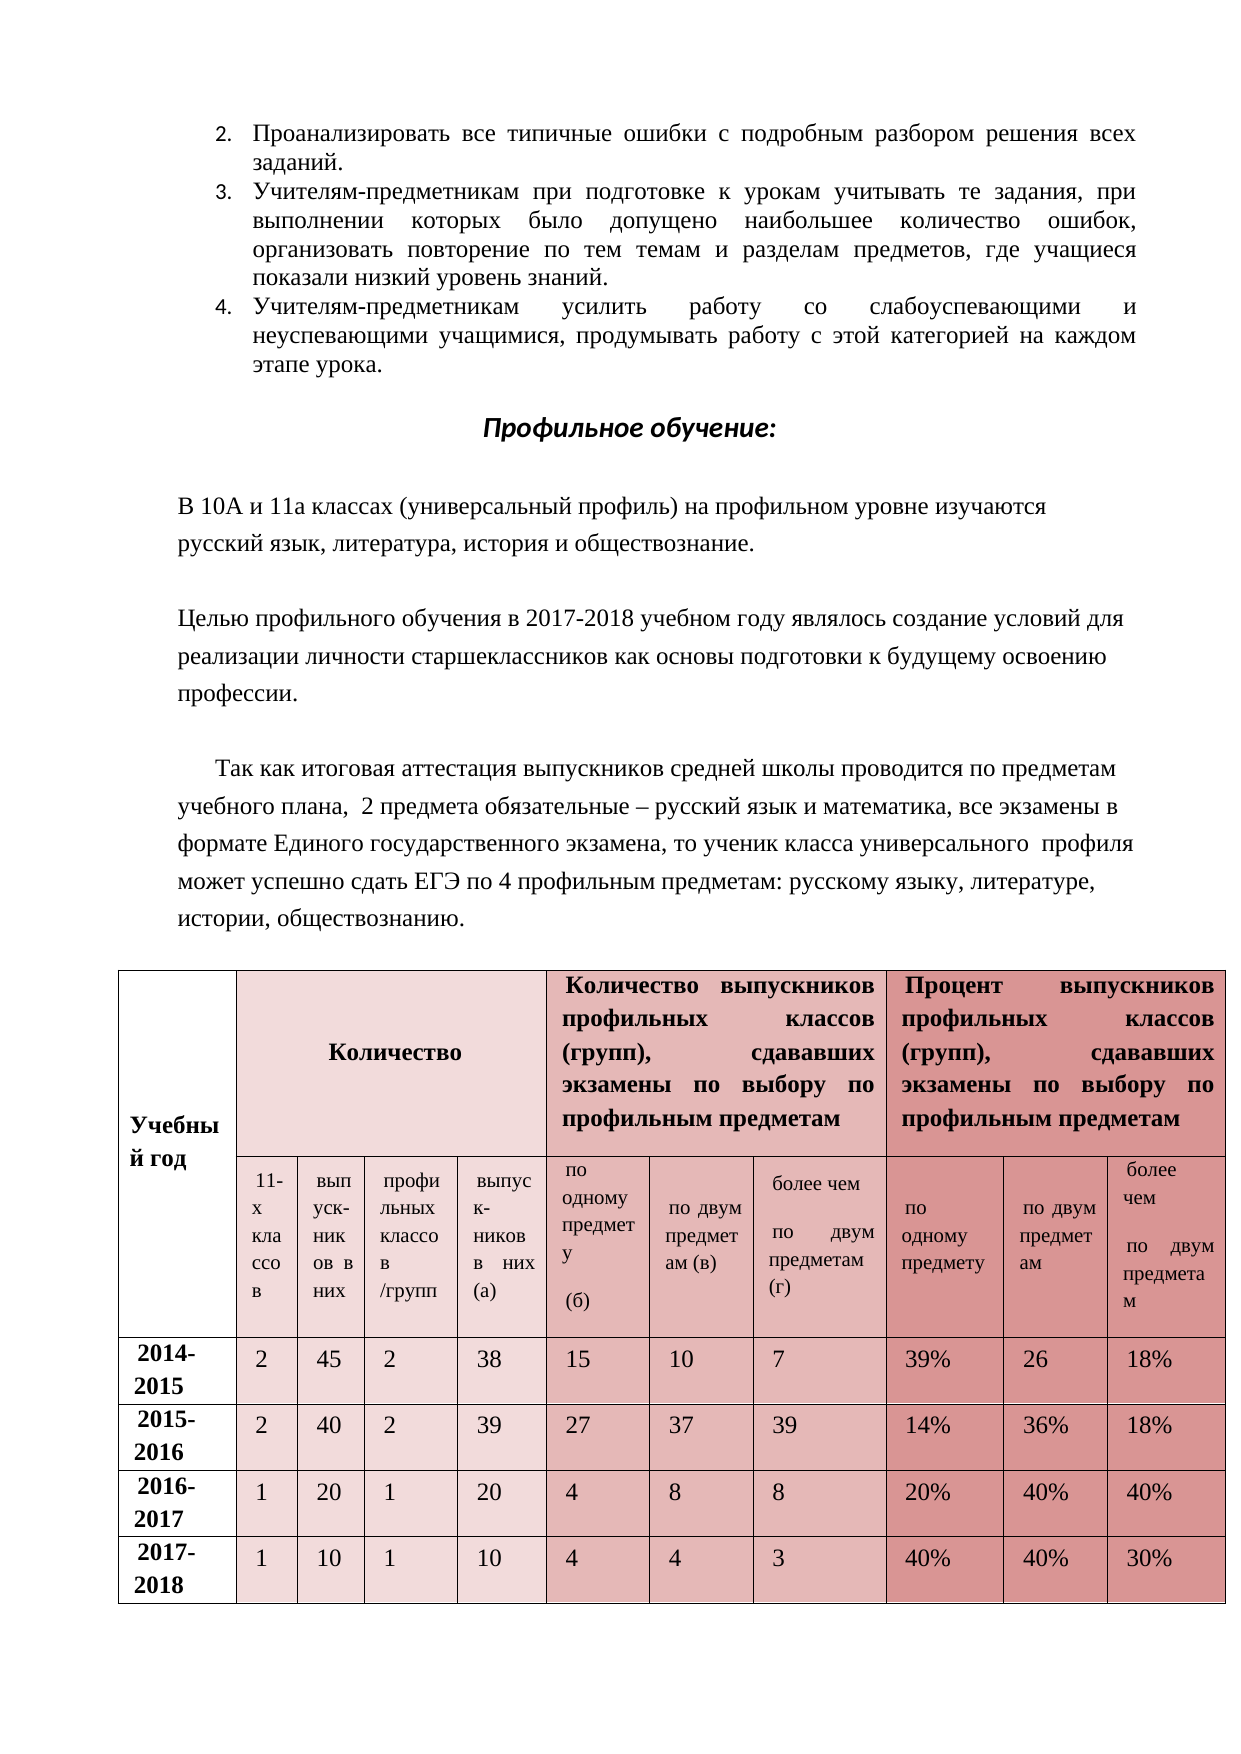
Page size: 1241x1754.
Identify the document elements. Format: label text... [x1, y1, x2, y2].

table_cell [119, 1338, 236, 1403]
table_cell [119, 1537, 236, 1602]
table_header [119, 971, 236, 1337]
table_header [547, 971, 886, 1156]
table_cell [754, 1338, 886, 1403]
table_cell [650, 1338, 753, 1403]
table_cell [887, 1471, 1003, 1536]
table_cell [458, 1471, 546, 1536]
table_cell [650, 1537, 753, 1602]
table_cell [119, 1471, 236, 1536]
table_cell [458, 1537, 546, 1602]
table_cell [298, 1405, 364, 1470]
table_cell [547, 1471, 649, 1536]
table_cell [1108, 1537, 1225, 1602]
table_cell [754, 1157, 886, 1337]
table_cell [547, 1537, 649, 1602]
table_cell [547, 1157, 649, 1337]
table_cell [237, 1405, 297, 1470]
text Так как итоговая аттестация выпускников средней школы проводится по предметам учебного плана, 2 предмета обязательные – русский язык и математика, все экзамены в формате Единого государственного экзамена, то ученик класса универсального профиля может успешно сдать ЕГЭ по 4 профильным предметам: русскому языку, литературе, истории, обществознанию. [177, 744, 1137, 932]
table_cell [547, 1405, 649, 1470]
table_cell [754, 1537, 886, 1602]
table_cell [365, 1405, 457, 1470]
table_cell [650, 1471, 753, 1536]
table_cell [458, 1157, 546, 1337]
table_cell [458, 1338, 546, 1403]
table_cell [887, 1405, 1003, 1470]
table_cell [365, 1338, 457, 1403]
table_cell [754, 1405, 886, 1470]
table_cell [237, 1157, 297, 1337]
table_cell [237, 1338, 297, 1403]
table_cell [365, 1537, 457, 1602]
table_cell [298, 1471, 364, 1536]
list Учителям-предметникам при подготовке к урокам учитывать те задания, при выполнении которых было допущено наибольшее количество ошибок, организовать повторение по тем темам и разделам предметов, где учащиеся показали низкий уровень знаний. [215, 176, 1137, 291]
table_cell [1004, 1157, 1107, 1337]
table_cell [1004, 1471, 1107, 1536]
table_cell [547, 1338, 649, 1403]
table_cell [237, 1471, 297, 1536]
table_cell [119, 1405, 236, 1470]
text В 10А и 11а классах (универсальный профиль) на профильном уровне изучаются русский язык, литература, история и обществознание. [177, 482, 1137, 557]
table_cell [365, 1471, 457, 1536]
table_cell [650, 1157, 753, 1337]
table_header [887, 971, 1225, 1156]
list Проанализировать все типичные ошибки с подробным разбором решения всех заданий. [215, 118, 1137, 176]
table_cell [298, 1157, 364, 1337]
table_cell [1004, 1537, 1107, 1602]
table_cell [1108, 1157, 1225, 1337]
text Целью профильного обучения в 2017-2018 учебном году являлось создание условий для реализации личности старшеклассников как основы подготовки к будущему освоению профессии. [177, 594, 1137, 707]
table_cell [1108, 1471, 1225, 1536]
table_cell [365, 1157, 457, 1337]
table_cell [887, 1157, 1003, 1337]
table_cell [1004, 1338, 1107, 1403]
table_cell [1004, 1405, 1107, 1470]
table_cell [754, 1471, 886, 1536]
list Учителям-предметникам усилить работу со слабоуспевающими и неуспевающими учащимися, продумывать работу с этой категорией на каждом этапе урока. [215, 291, 1137, 378]
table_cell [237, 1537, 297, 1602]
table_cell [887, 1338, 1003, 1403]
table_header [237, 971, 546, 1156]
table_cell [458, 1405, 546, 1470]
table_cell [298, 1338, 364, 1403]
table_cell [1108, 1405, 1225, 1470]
text Профильное обучение: [177, 407, 1137, 444]
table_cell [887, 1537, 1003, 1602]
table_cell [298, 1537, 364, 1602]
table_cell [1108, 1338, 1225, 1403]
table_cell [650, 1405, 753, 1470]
